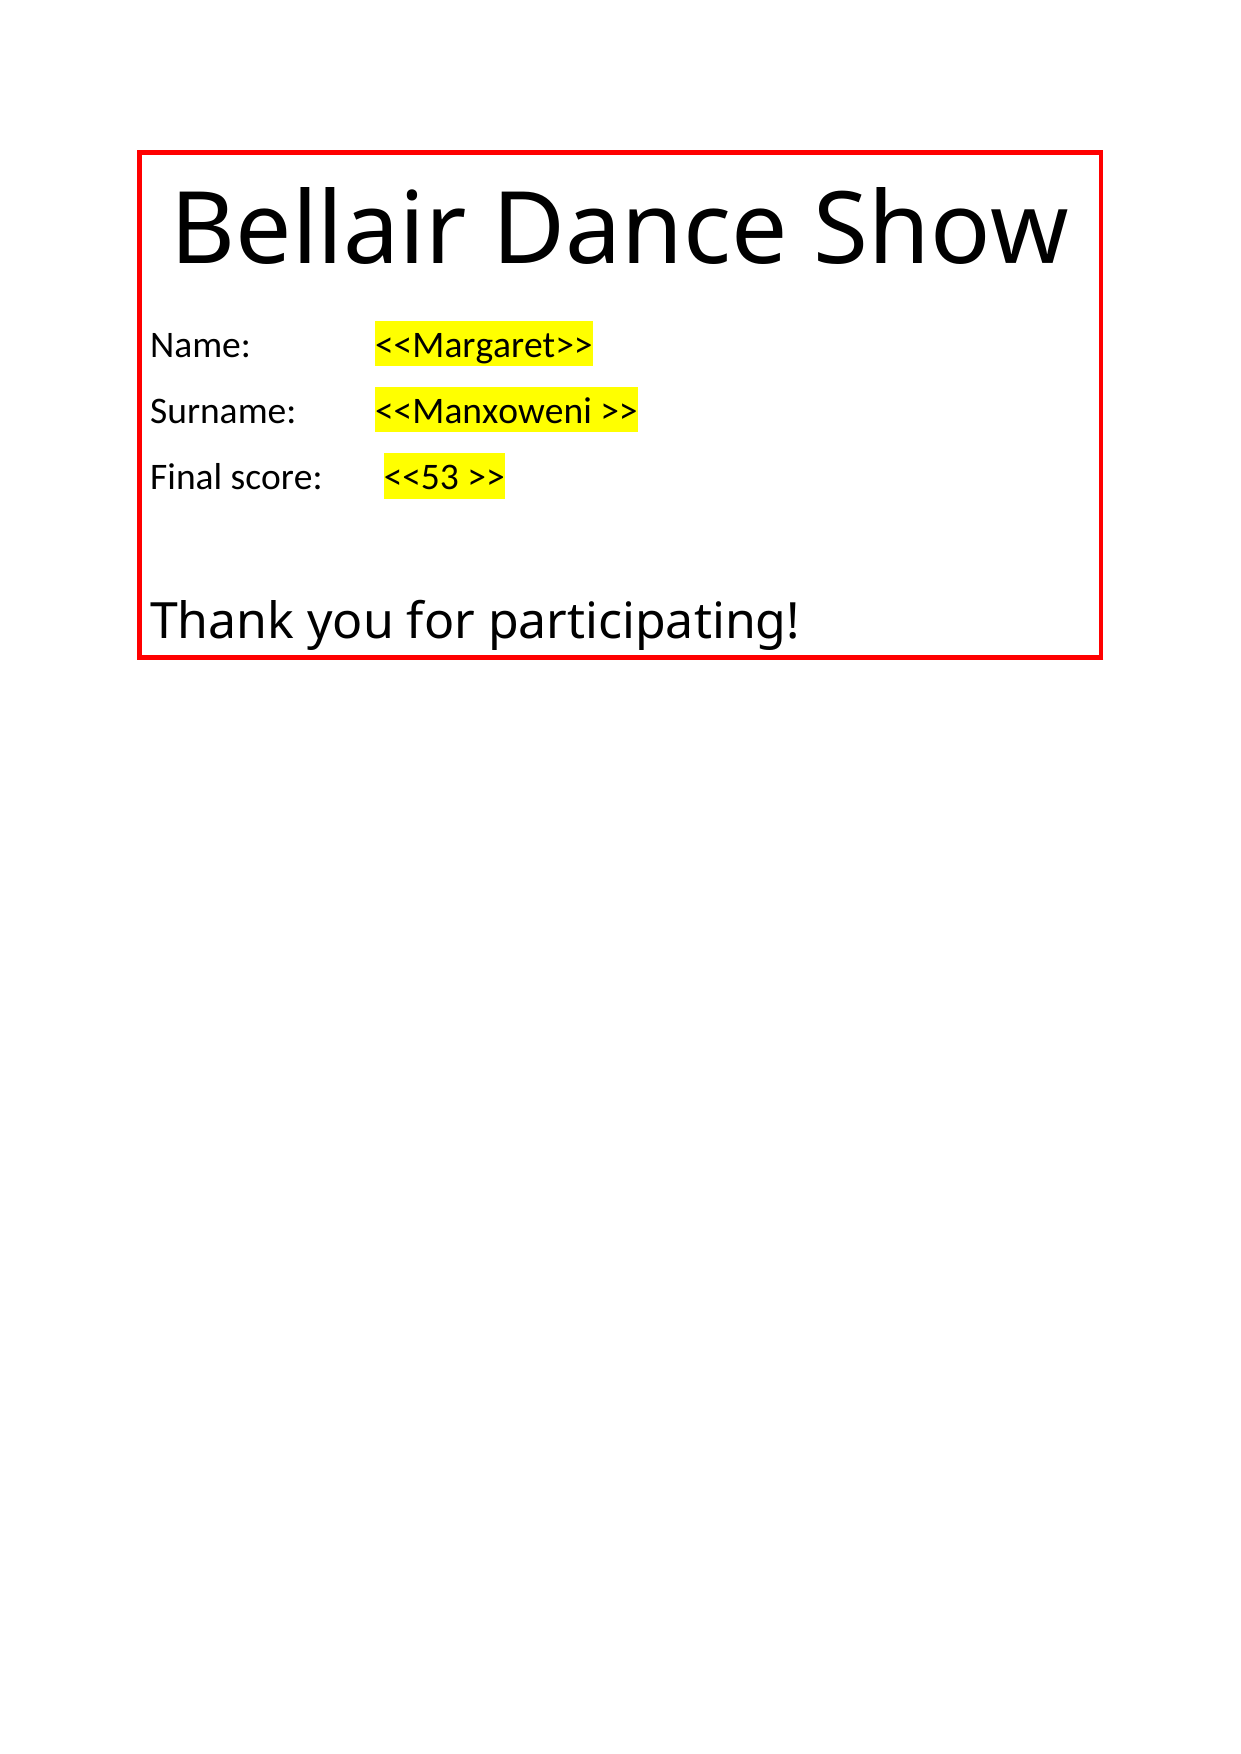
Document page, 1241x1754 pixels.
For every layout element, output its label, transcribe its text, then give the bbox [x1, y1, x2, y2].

text Name: <<Margaret>> [142, 314, 1099, 366]
text Surname: <<Manxoweni >> [142, 380, 1099, 432]
text Bellair Dance Show [142, 155, 1099, 293]
text Thank you for participating! [142, 578, 1099, 655]
text Final score: <<53 >> [142, 446, 1099, 499]
